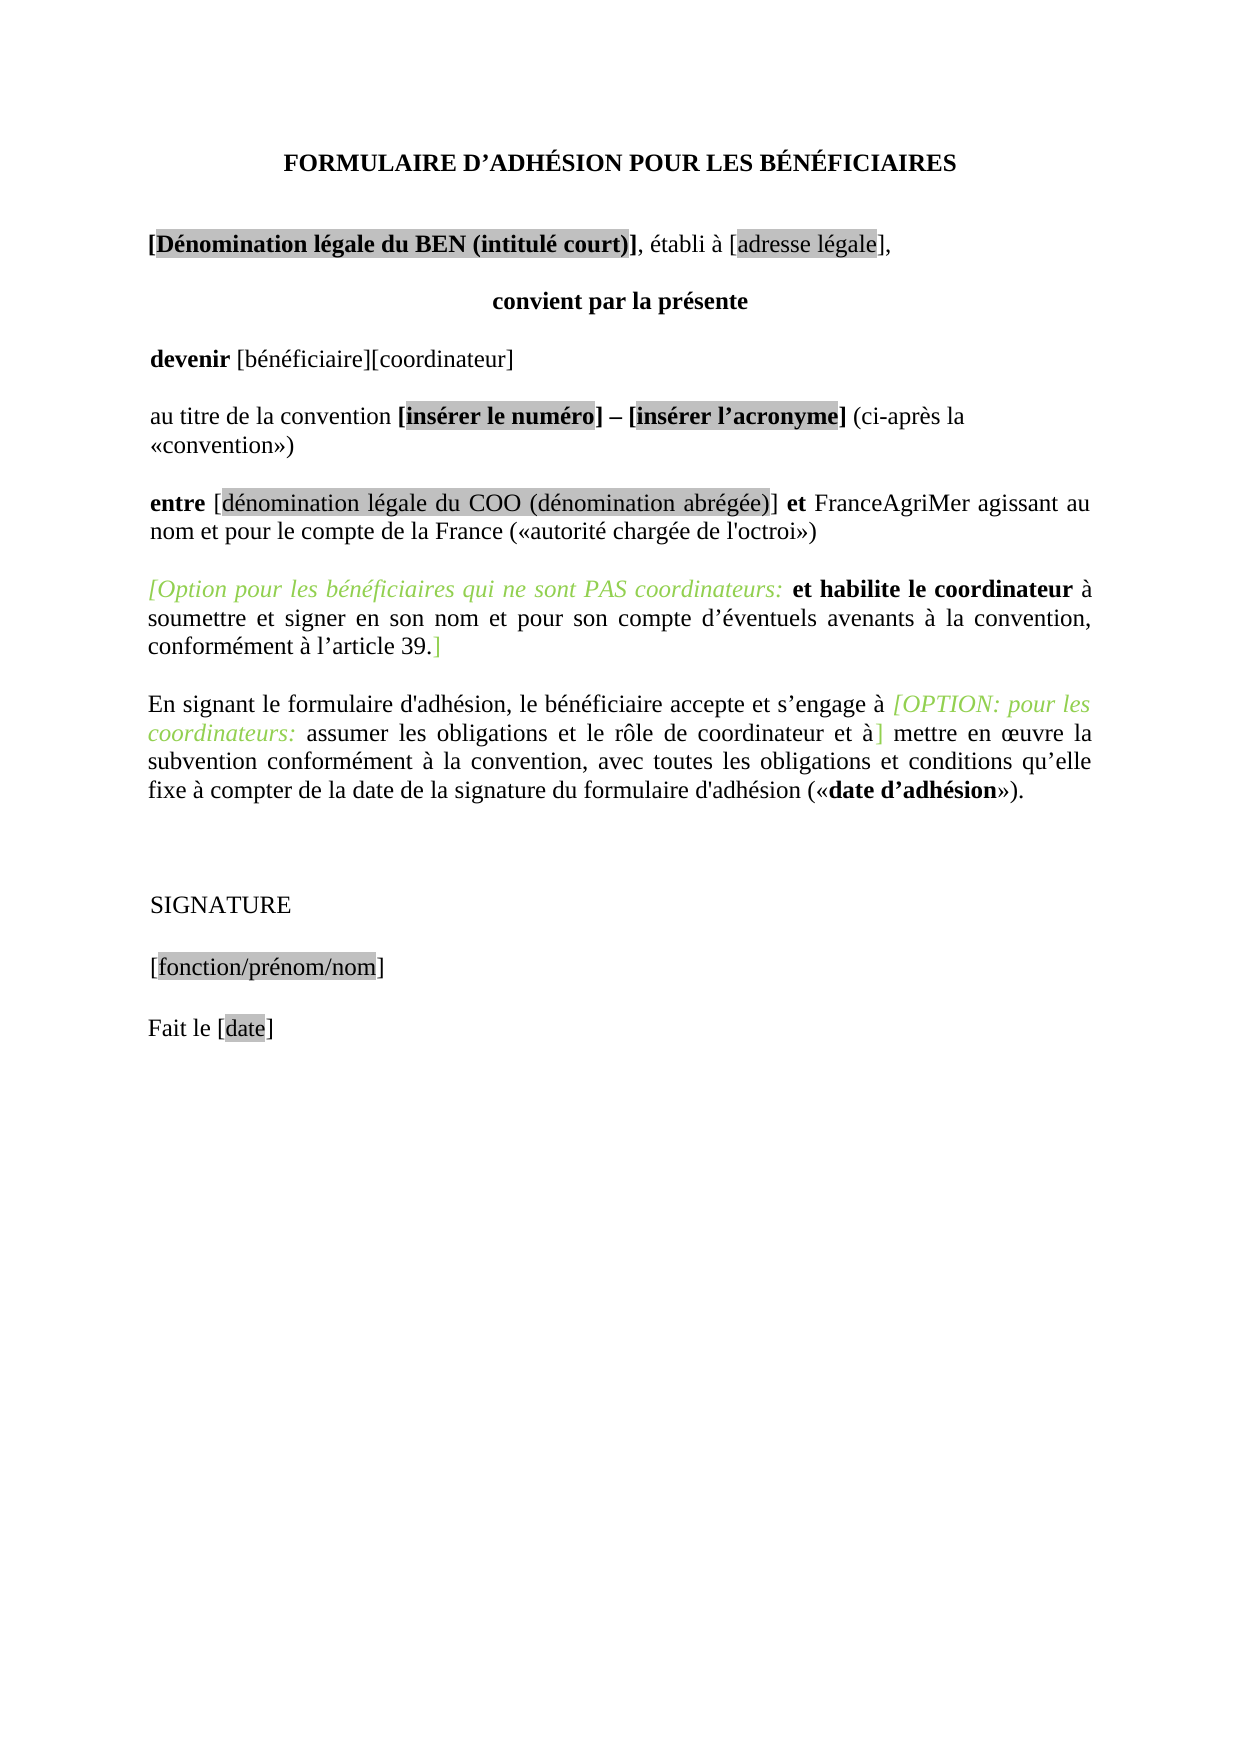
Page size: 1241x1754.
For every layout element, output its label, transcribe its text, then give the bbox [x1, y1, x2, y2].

text [Option pour les bénéficiaires qui ne sont PAS coordinateurs: et habilite le coordinateur à soumettre et signer en son nom et pour son compte d’éventuels avenants à la convention, conformément à l’article 39.] [148, 574, 1093, 660]
text entre [dénomination légale du COO (dénomination abrégée)] et FranceAgriMer agissant au nom et pour le compte de la France («autorité chargée de l'octroi») [150, 488, 1091, 545]
text En signant le formulaire d'adhésion, le bénéficiaire accepte et s’engage à [OPTION: pour les coordinateurs: assumer les obligations et le rôle de coordinateur et à] mettre en œuvre la subvention conformément à la convention, avec toutes les obligations et conditions qu’elle fixe à compter de la date de la signature du formulaire d'adhésion («date d’adhésion»). [148, 689, 1093, 804]
text SIGNATURE [150, 890, 1093, 919]
text au titre de la convention [insérer le numéro] – [insérer l’acronyme] (ci-après la «convention») [150, 401, 1094, 459]
text FORMULAIRE D’ADHÉSION POUR LES BÉNÉFICIAIRES [148, 148, 1093, 176]
text Fait le [date] [148, 1013, 1093, 1042]
text [fonction/prénom/nom] [376, 952, 1092, 980]
text convient par la présente [148, 286, 1093, 315]
text devenir [bénéficiaire][coordinateur] [150, 344, 1094, 373]
text [Dénomination légale du BEN (intitulé court)], établi à [adresse légale], [877, 229, 1093, 258]
